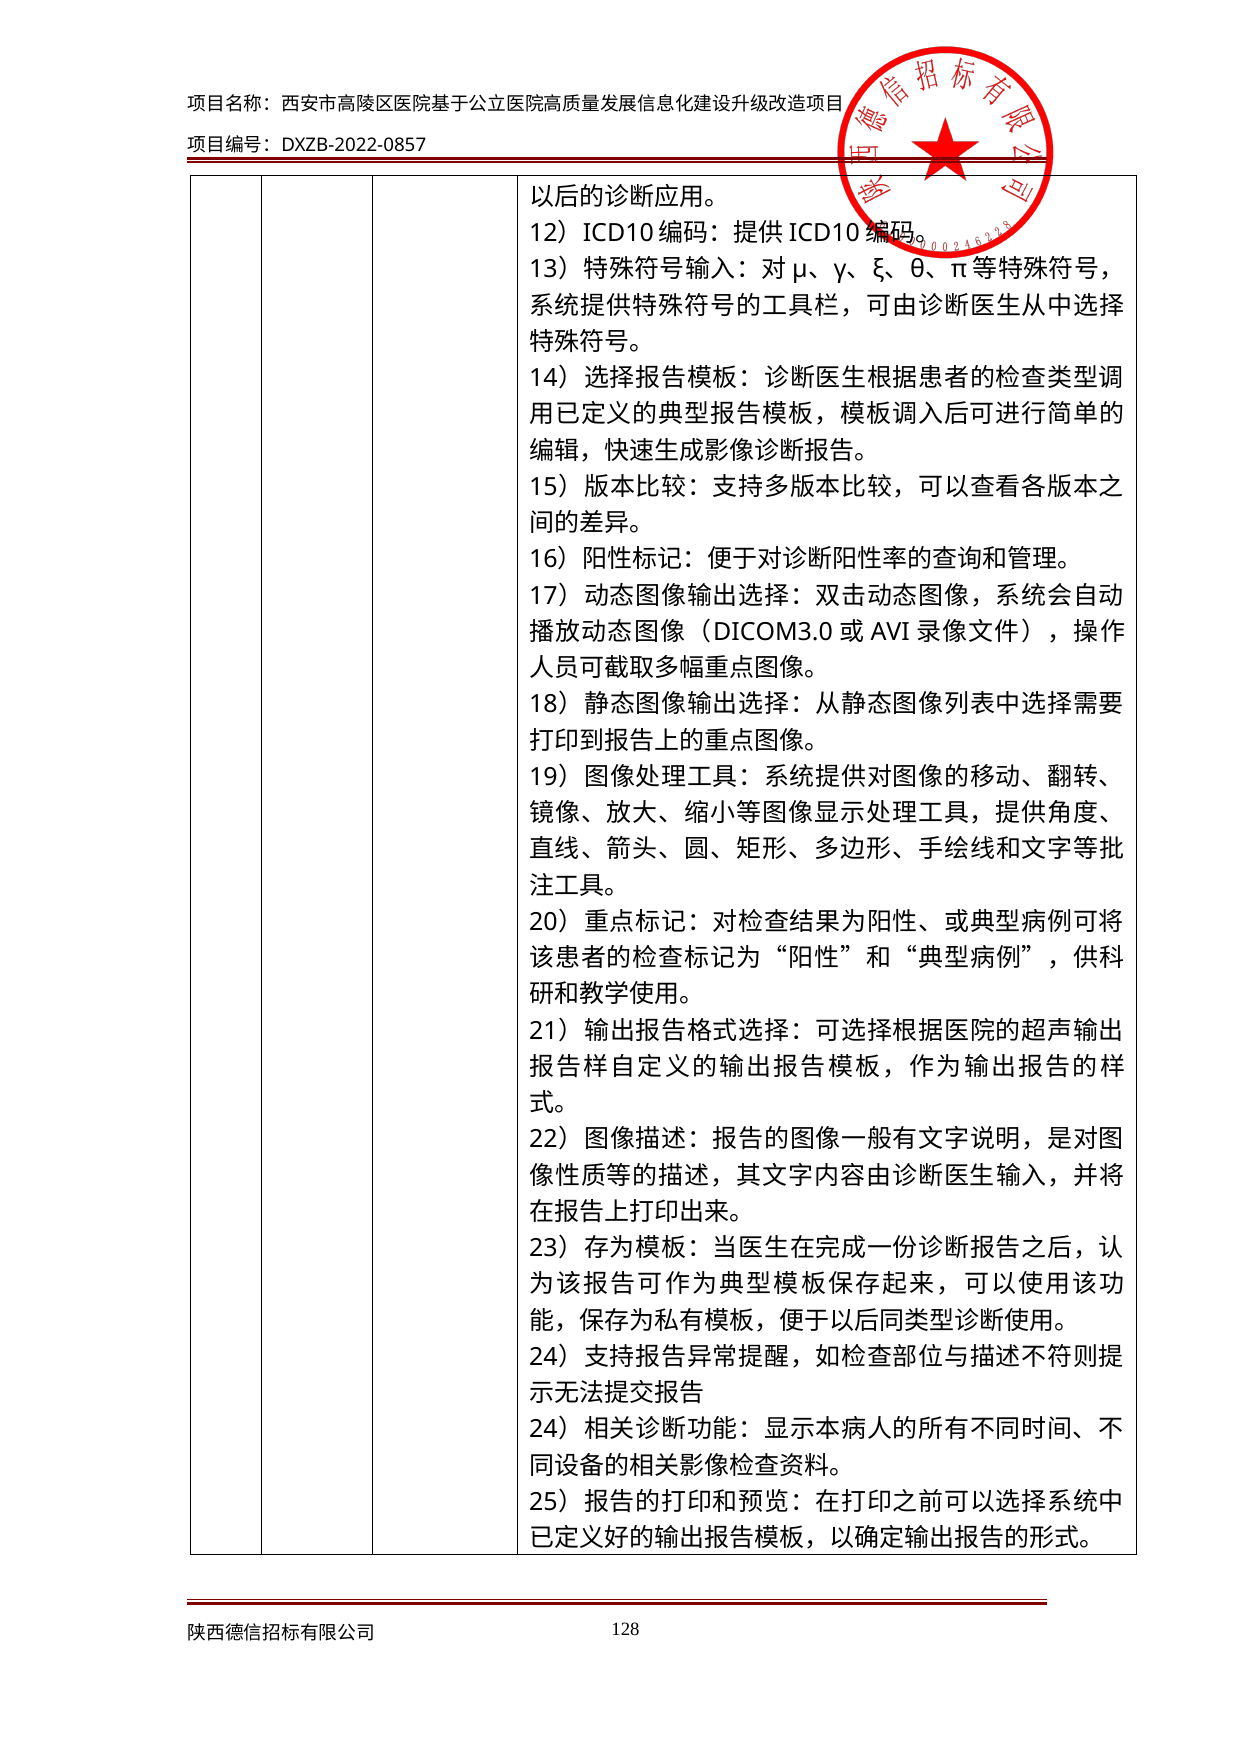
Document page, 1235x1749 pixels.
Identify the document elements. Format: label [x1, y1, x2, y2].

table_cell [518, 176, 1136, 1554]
picture [835, 43, 1057, 175]
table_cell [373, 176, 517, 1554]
